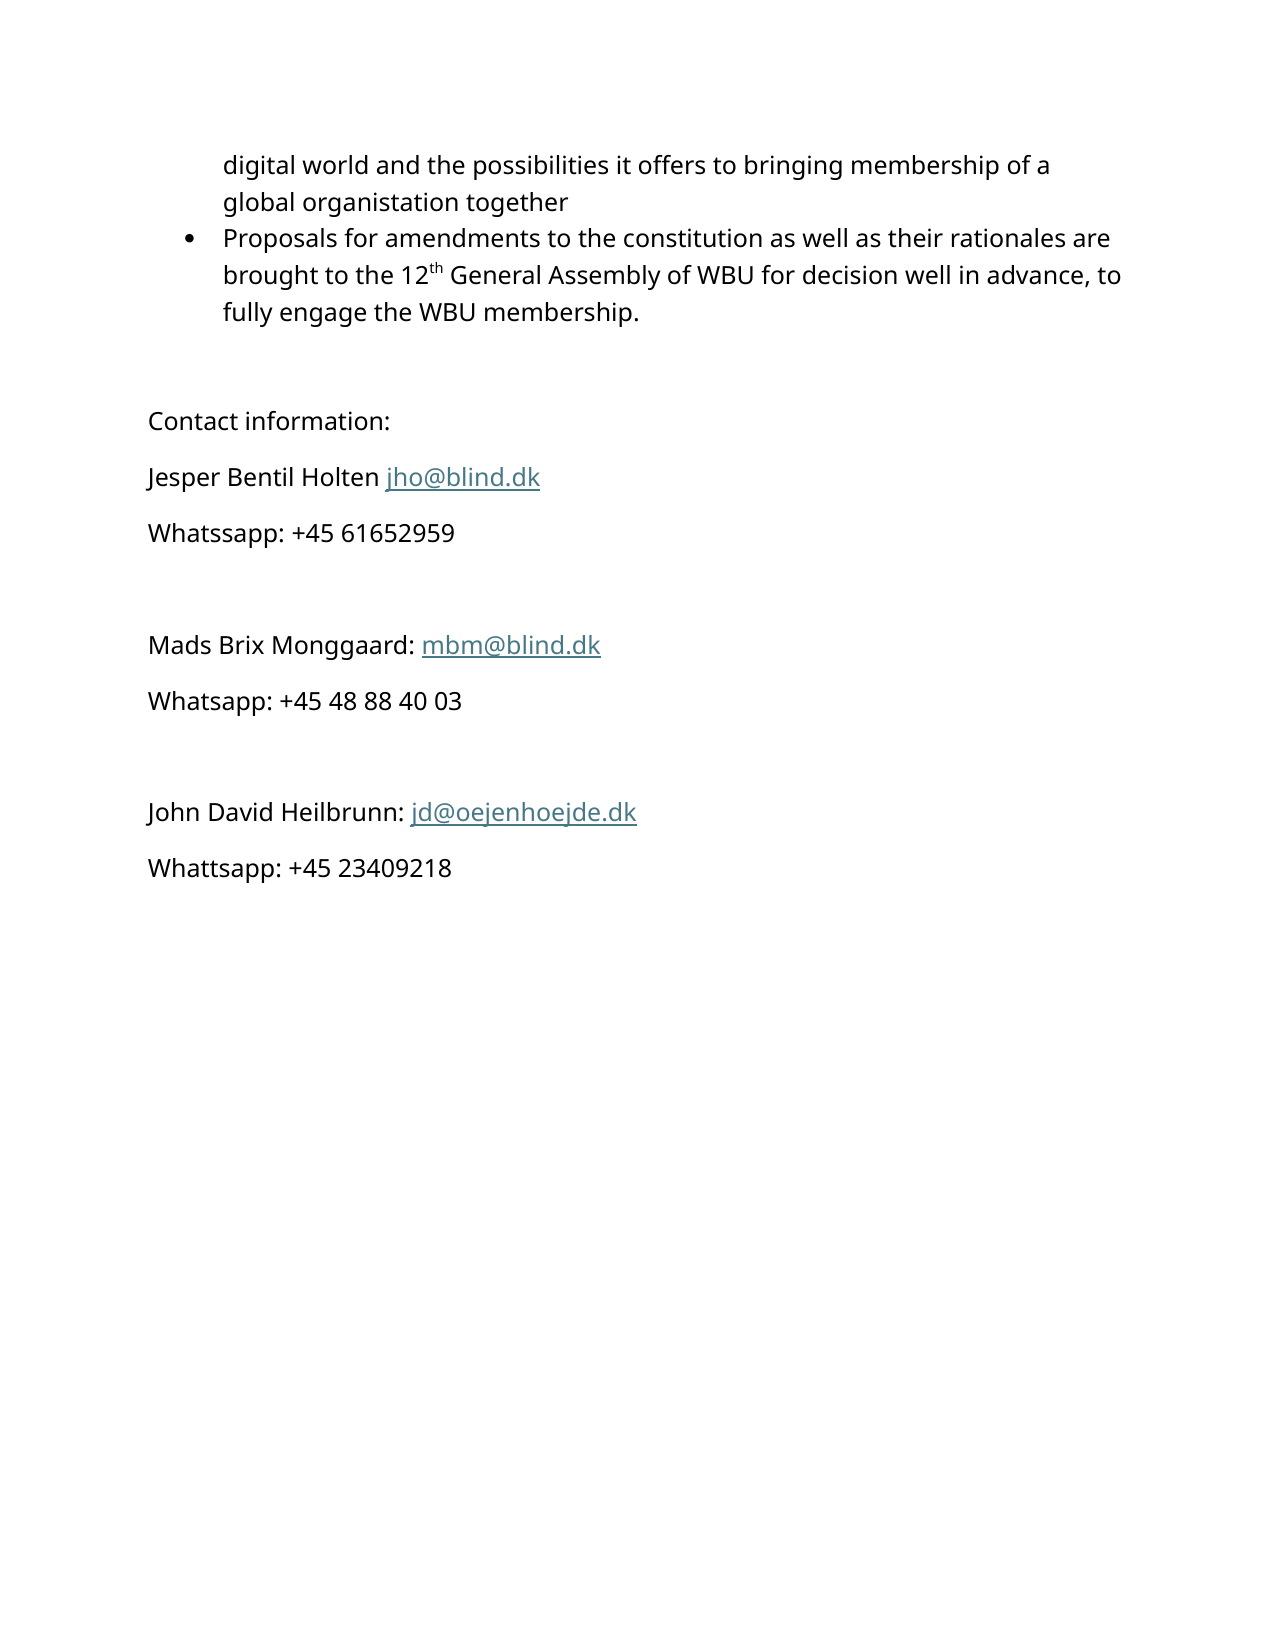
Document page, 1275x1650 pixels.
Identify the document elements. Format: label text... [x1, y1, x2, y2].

text Jesper Bentil Holten jho@blind.dk [148, 460, 1127, 494]
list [185, 148, 1127, 218]
text Contact information: [148, 404, 1127, 438]
text Whatsapp: +45 48 88 40 03 [148, 683, 1127, 717]
text Mads Brix Monggaard: mbm@blind.dk [148, 627, 1127, 661]
text Whatssapp: +45 61652959 [148, 516, 1127, 550]
list Proposals for amendments to the constitution as well as their rationales are brought to the 12th General Assembly of WBU for decision well in advance, to fully engage the WBU membership. [185, 221, 1127, 329]
text Whattsapp: +45 23409218 [148, 851, 1127, 885]
text John David Heilbrunn: jd@oejenhoejde.dk [148, 795, 1127, 829]
